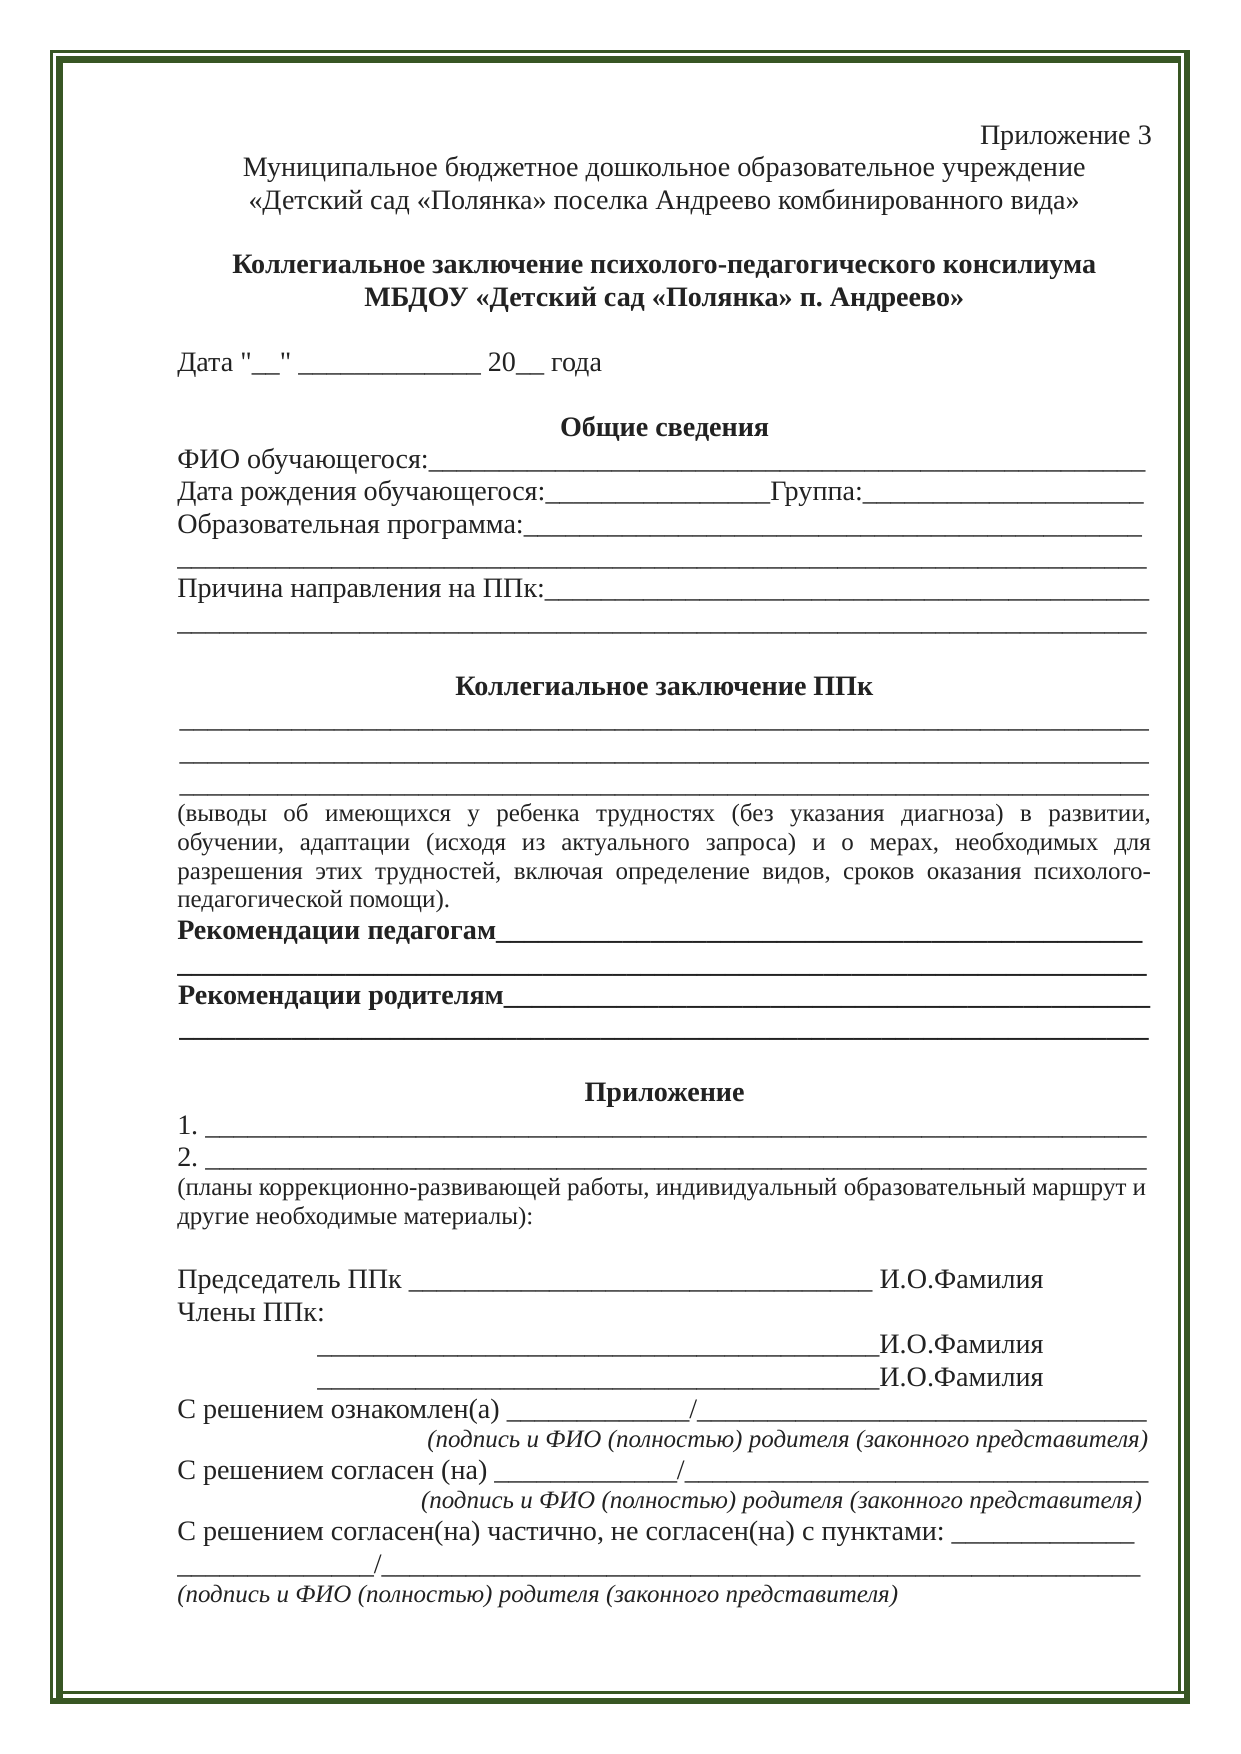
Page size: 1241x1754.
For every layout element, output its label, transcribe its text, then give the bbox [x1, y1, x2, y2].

text ______________/______________________________________________________ [177, 1547, 1152, 1579]
text Причина направления на ППк:___________________________________________ [177, 572, 1152, 604]
text (подпись и ФИО (полностью) родителя (законного представителя) [177, 1486, 1152, 1514]
text Члены ППк: [177, 1295, 1152, 1327]
text Приложение 3 [177, 118, 1152, 150]
text ФИО обучающегося:___________________________________________________ [177, 442, 1152, 474]
text С решением согласен (на) _____________/_________________________________ [177, 1453, 1152, 1486]
text _____________________________________________________________________ [177, 539, 1152, 572]
text Коллегиальное заключение психолого-педагогического консилиума МБДОУ «Детский сад «Полянка» п. Андреево» [177, 248, 1152, 312]
table_header (выводы об имеющихся у ребенка трудностях (без указания диагноза) в развитии, обучении, адаптации (исходя из актуального запроса) и о мерах, необходимых для разрешения этих трудностей, включая определение видов, сроков оказания психолого-педагогической помощи). [177, 798, 1152, 913]
table_cell Рекомендации педагогам______________________________________________ _____________________________________________________________________ [177, 913, 1152, 978]
text _____________________________________________________________________ [177, 604, 1152, 636]
text ________________________________________И.О.Фамилия [177, 1327, 1152, 1359]
text Приложение [177, 1075, 1152, 1108]
text 1. ___________________________________________________________________ [177, 1108, 1152, 1140]
text Образовательная программа:____________________________________________ [177, 507, 1152, 539]
table_cell Рекомендации родителям______________________________________________ _____________________________________________________________________ [177, 978, 1152, 1043]
text Общие сведения [177, 409, 1152, 442]
text «Детский сад «Полянка» поселка Андреево комбинированного вида» [177, 183, 1152, 215]
text Дата "__" _____________ 20__ года [177, 345, 1152, 377]
text Муниципальное бюджетное дошкольное образовательное учреждение [177, 150, 1152, 183]
text (подпись и ФИО (полностью) родителя (законного представителя) [177, 1579, 1152, 1608]
text _______________________________________________________________________________________________________________________________________________________________________________________________________________ [177, 701, 1152, 798]
text ________________________________________И.О.Фамилия [177, 1359, 1152, 1392]
text С решением ознакомлен(а) _____________/________________________________ [177, 1392, 1152, 1424]
text (планы коррекционно-развивающей работы, индивидуальный образовательный маршрут и другие необходимые материалы): [177, 1172, 1152, 1230]
text Коллегиальное заключение ППк [177, 669, 1152, 701]
text (подпись и ФИО (полностью) родителя (законного представителя) [177, 1424, 1152, 1453]
text Председатель ППк _________________________________ И.О.Фамилия [177, 1262, 1152, 1295]
text Дата рождения обучающегося:________________Группа:____________________ [177, 474, 1152, 507]
text 2. ___________________________________________________________________ [177, 1140, 1152, 1172]
text С решением согласен(на) частично, не согласен(на) с пунктами: _____________ [177, 1514, 1152, 1547]
